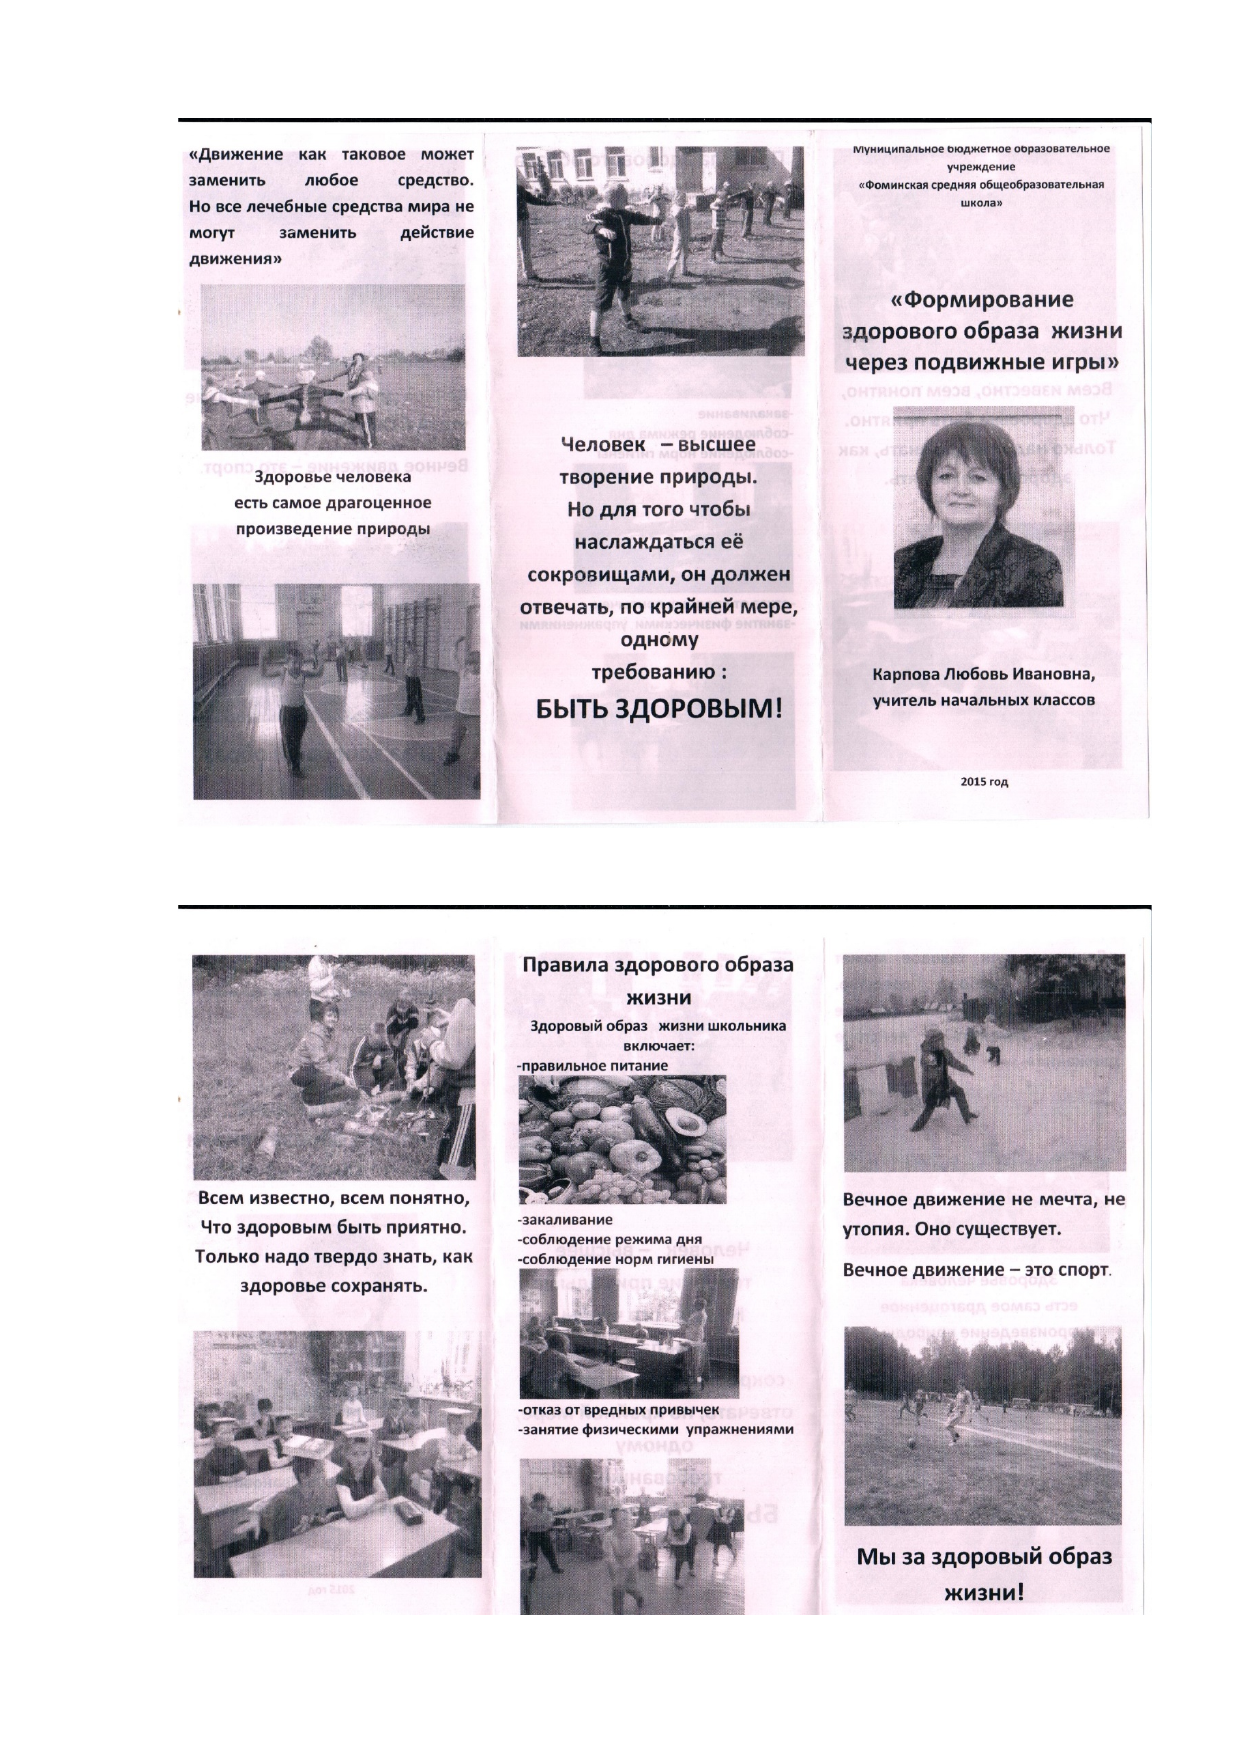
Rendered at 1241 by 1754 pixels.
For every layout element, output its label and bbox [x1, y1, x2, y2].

picture [177, 905, 1152, 1615]
picture [177, 118, 1152, 828]
